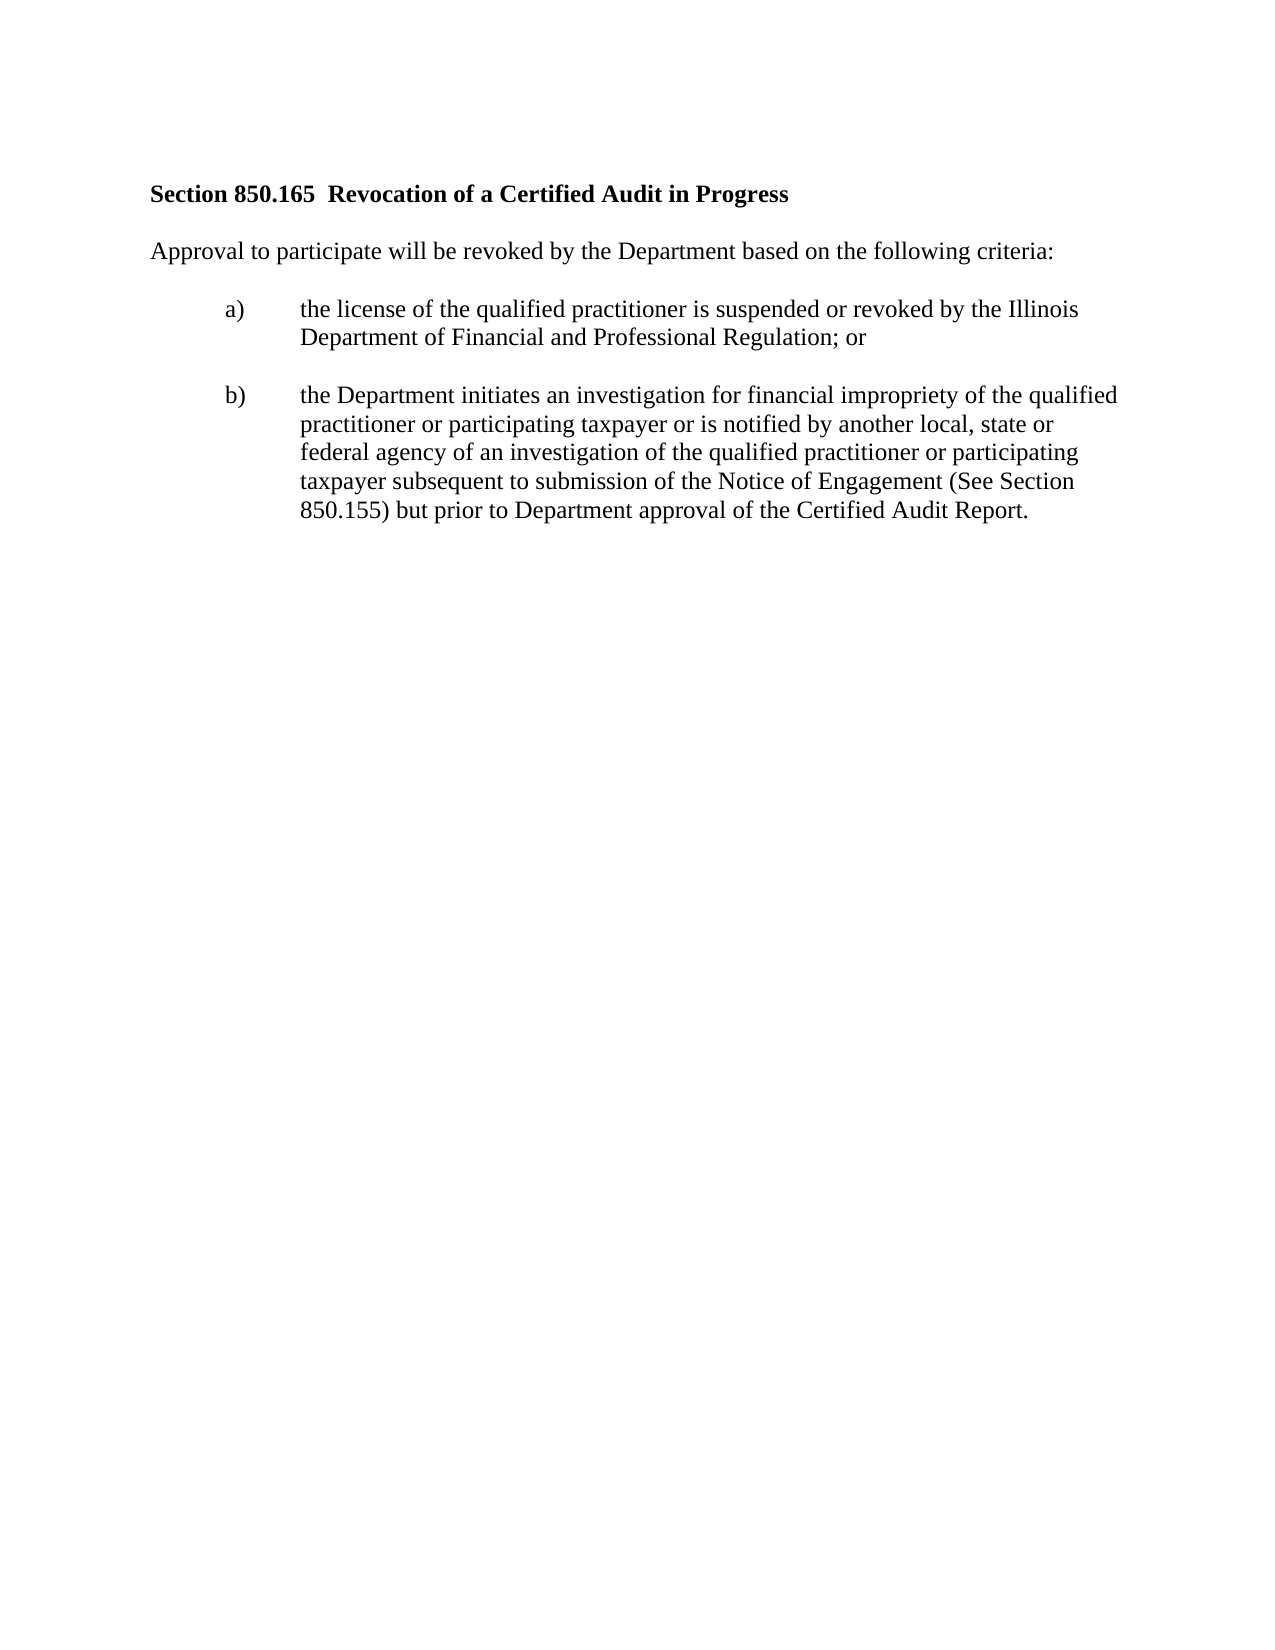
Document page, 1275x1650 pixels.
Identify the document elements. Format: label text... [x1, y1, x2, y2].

text a) the license of the qualified practitioner is suspended or revoked by the Illinois Department of Financial and Professional Regulation; or [225, 294, 1125, 351]
text Approval to participate will be revoked by the Department based on the following criteria: [150, 236, 1125, 265]
text b) the Department initiates an investigation for financial impropriety of the qualified practitioner or participating taxpayer or is notified by another local, state or federal agency of an investigation of the qualified practitioner or participating taxpayer subsequent to submission of the Notice of Engagement (See Section 850.155) but prior to Department approval of the Certified Audit Report. [225, 380, 1125, 524]
text Section 850.165 Revocation of a Certified Audit in Progress [150, 179, 1125, 207]
